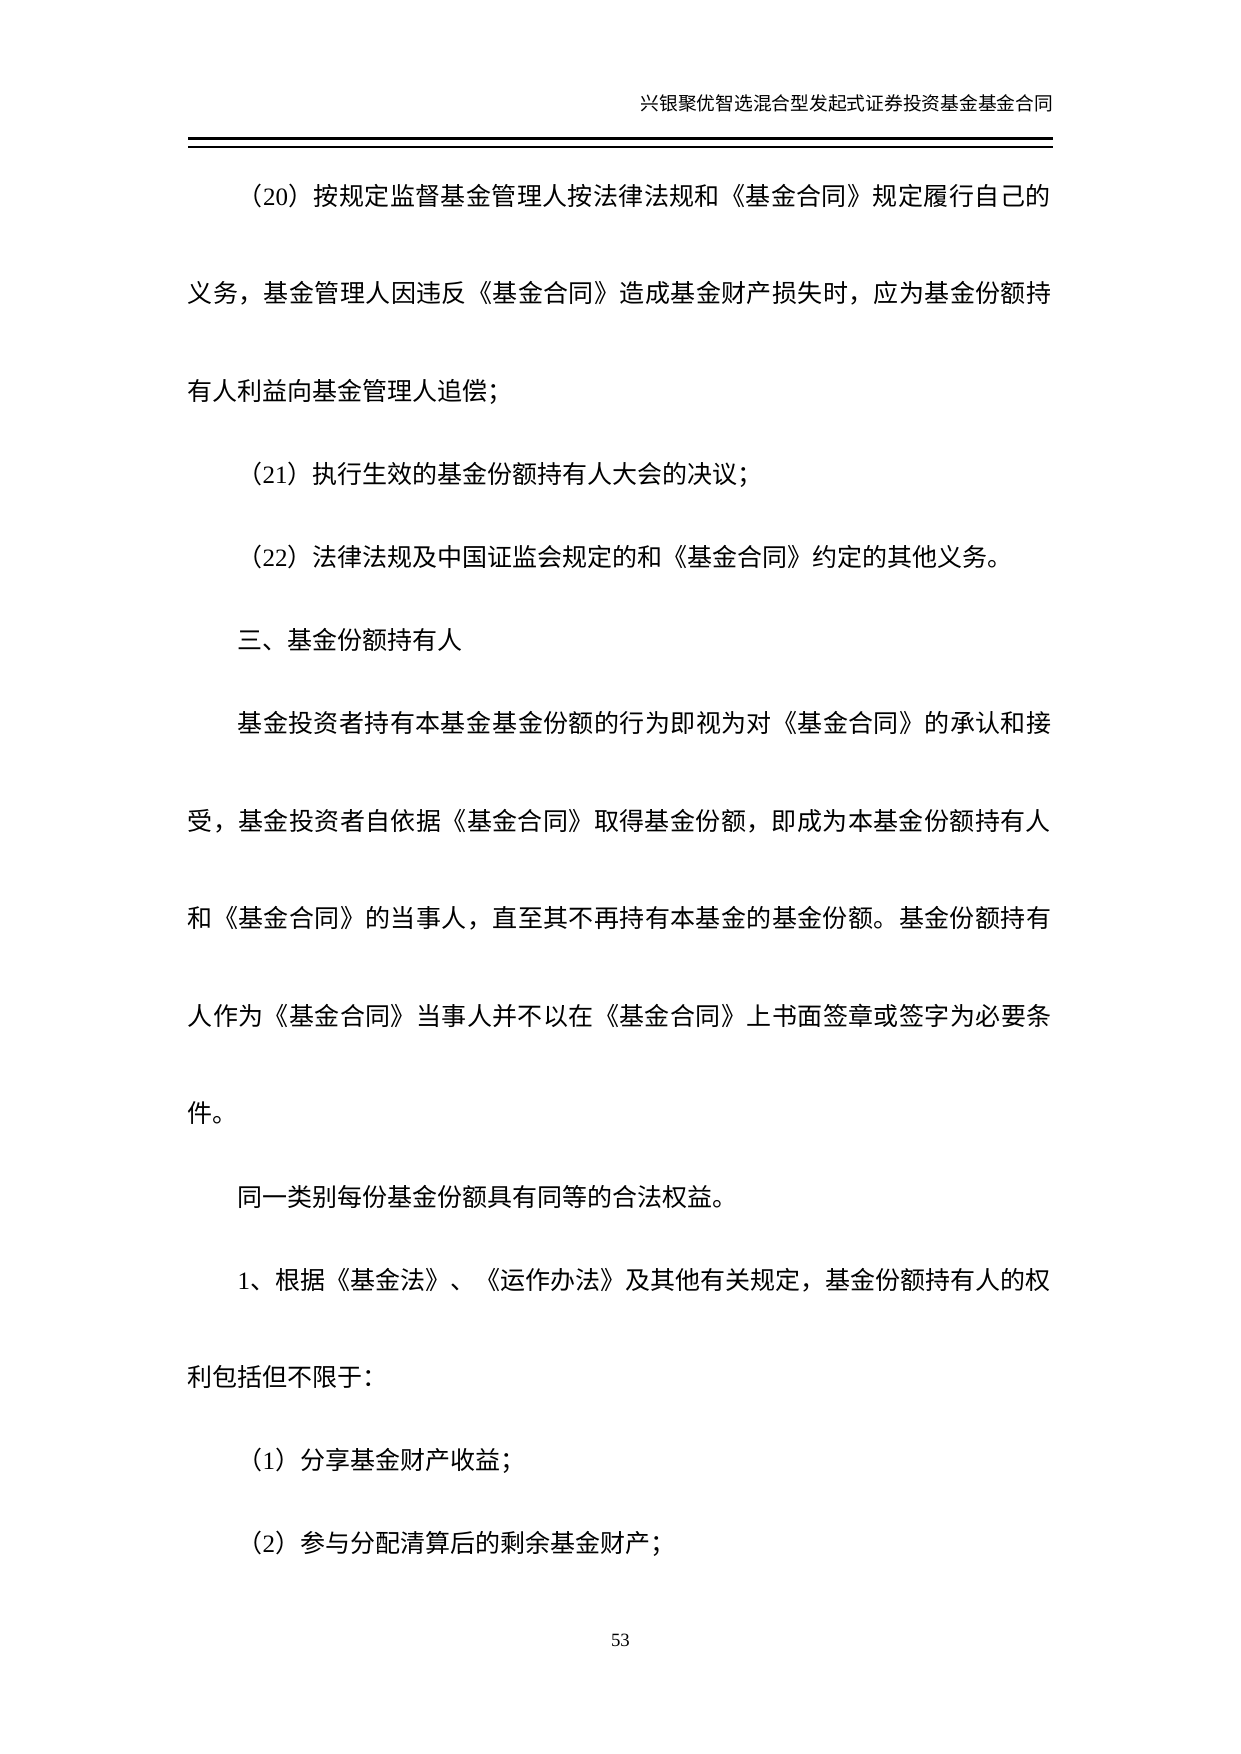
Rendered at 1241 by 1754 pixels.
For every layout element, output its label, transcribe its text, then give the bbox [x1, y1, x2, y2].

text 同一类别每份基金份额具有同等的合法权益。 [187, 1163, 1053, 1228]
text 基金投资者持有本基金基金份额的行为即视为对《基金合同》的承认和接受，基金投资者自依据《基金合同》取得基金份额，即成为本基金份额持有人和《基金合同》的当事人，直至其不再持有本基金的基金份额。基金份额持有人作为《基金合同》当事人并不以在《基金合同》上书面签章或签字为必要条件。 [187, 689, 1053, 1144]
text （21）执行生效的基金份额持有人大会的决议； [187, 440, 1053, 505]
text 三、基金份额持有人 [187, 606, 1053, 671]
text 1、根据《基金法》、《运作办法》及其他有关规定，基金份额持有人的权利包括但不限于： [187, 1246, 1053, 1408]
text （1）分享基金财产收益； [187, 1426, 1053, 1491]
text （20）按规定监督基金管理人按法律法规和《基金合同》规定履行自己的义务，基金管理人因违反《基金合同》造成基金财产损失时，应为基金份额持有人利益向基金管理人追偿； [187, 162, 1053, 422]
text （2）参与分配清算后的剩余基金财产； [187, 1509, 1053, 1574]
text （22）法律法规及中国证监会规定的和《基金合同》约定的其他义务。 [187, 523, 1053, 588]
